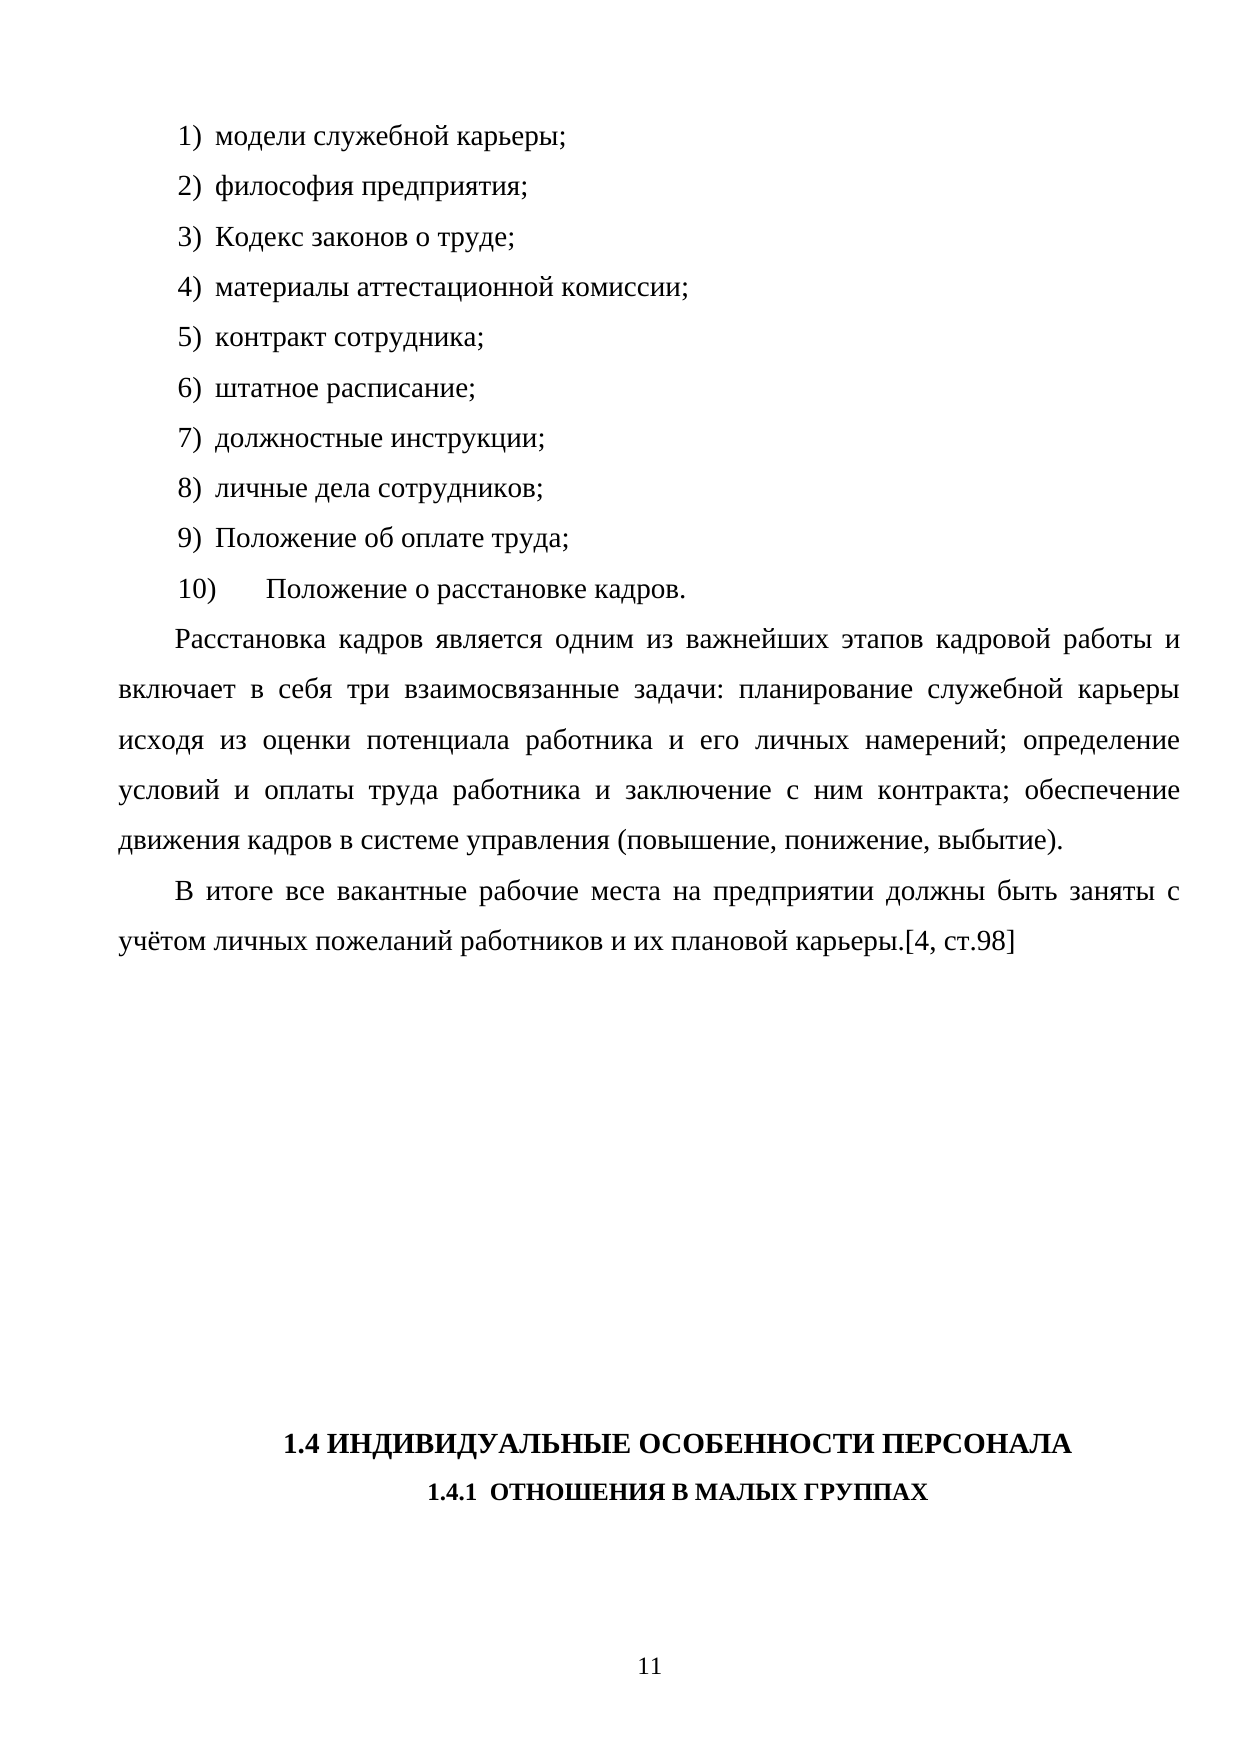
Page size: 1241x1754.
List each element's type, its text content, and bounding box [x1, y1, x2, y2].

text 1.4.1 ОТНОШЕНИЯ В МАЛЫХ ГРУППАХ [118, 1477, 1181, 1505]
list Положение о расстановке кадров. [177, 571, 1181, 604]
list штатное расписание; [177, 370, 1181, 403]
list должностные инструкции; [177, 420, 1181, 453]
list философия предприятия; [177, 168, 1181, 202]
list контракт сотрудника; [177, 319, 1181, 353]
text 1.4 ИНДИВИДУАЛЬНЫЕ ОСОБЕННОСТИ ПЕРСОНАЛА [118, 1426, 1181, 1460]
list Кодекс законов о труде; [177, 219, 1181, 252]
text Расстановка кадров является одним из важнейших этапов кадровой работы и включает в себя три взаимосвязанные задачи: планирование служебной карьеры исходя из оценки потенциала работника и его личных намерений; определение условий и оплаты труда работника и заключение с ним контракта; обеспечение движения кадров в системе управления (повышение, понижение, выбытие). [118, 621, 1181, 856]
list личные дела сотрудников; [177, 470, 1181, 504]
list модели служебной карьеры; [177, 118, 1181, 152]
list Положение об оплате труда; [177, 521, 1181, 554]
text В итоге все вакантные рабочие места на предприятии должны быть заняты с учётом личных пожеланий работников и их плановой карьеры.[4, ст.98] [118, 873, 1181, 957]
list материалы аттестационной комиссии; [177, 269, 1181, 303]
